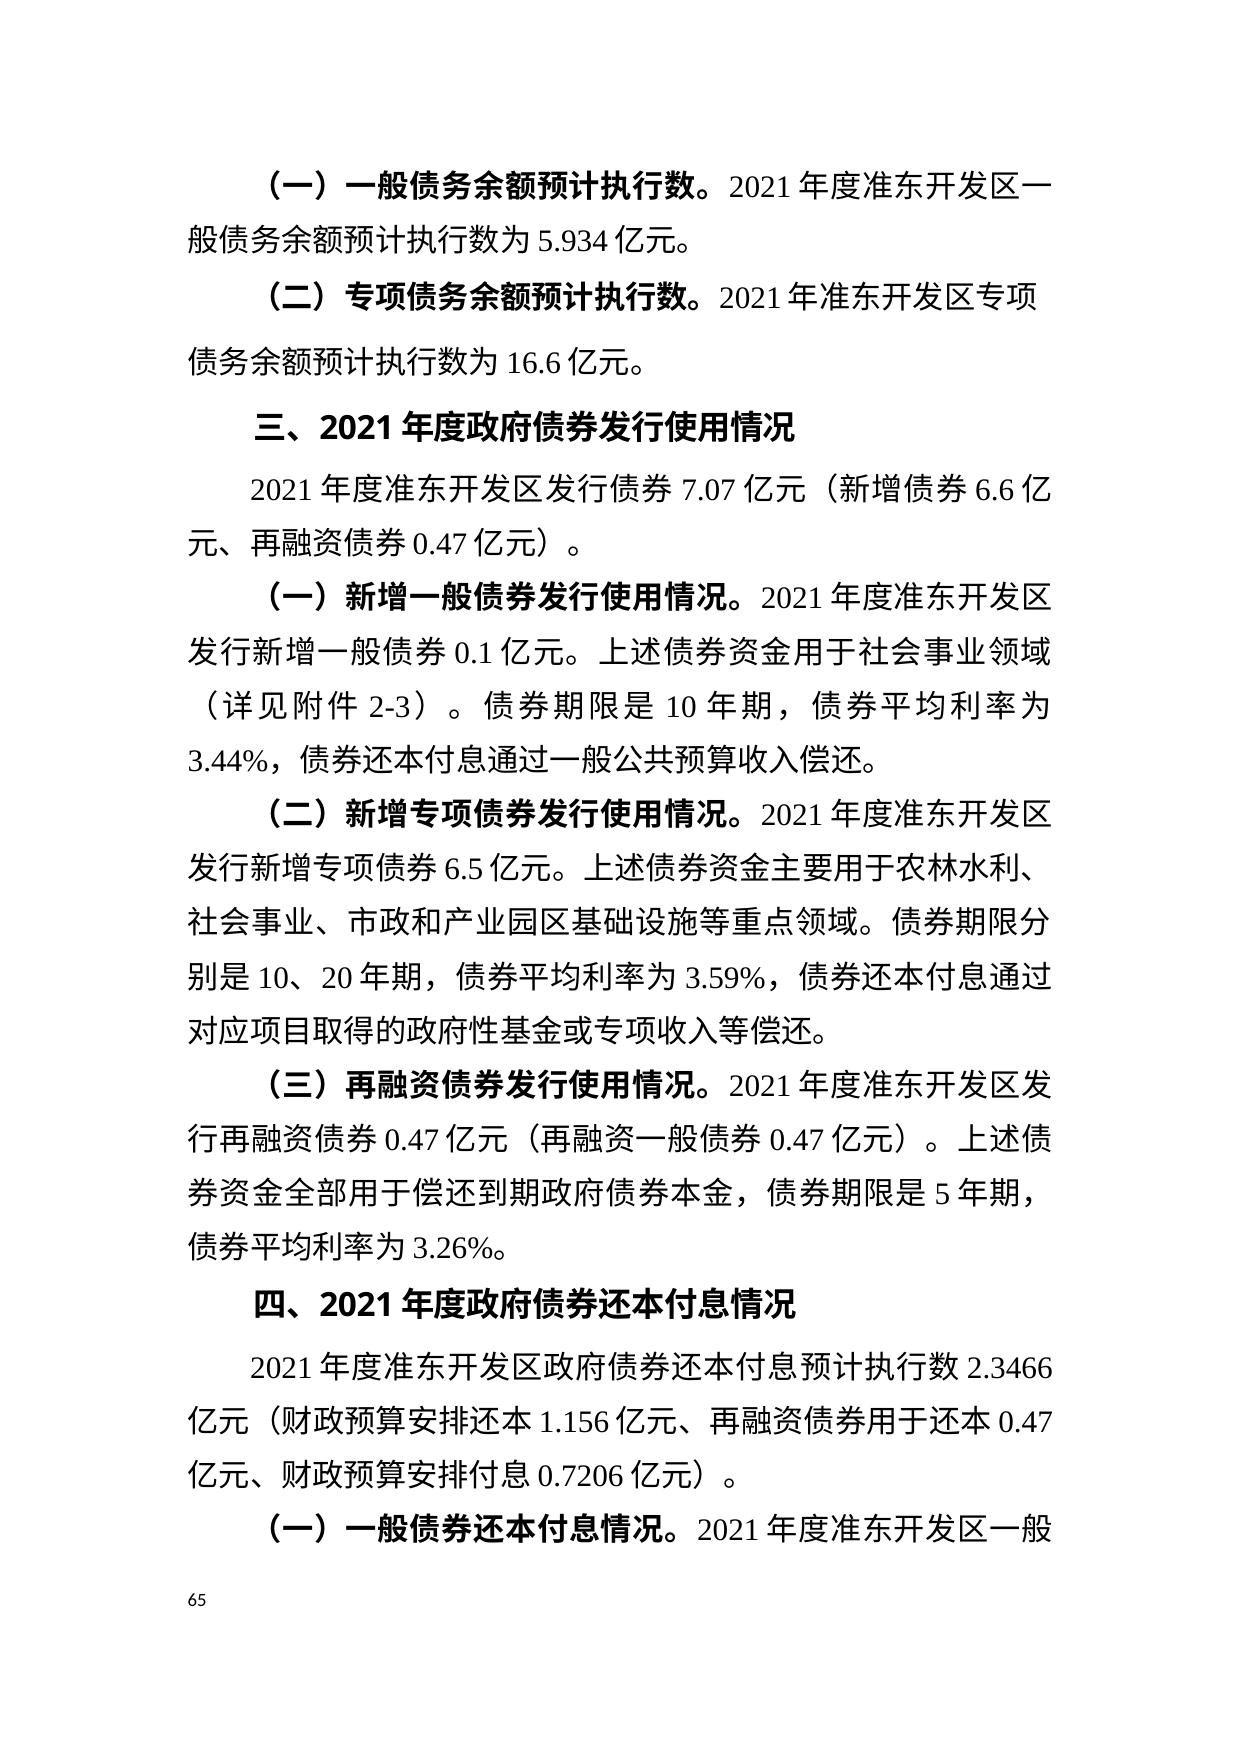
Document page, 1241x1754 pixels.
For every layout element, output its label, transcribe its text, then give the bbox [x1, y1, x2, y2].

text （一）一般债务余额预计执行数。2021年度准东开发区一般债务余额预计执行数为5.934亿元。 [187, 154, 1053, 262]
text 2021年度准东开发区发行债券7.07亿元（新增债券6.6亿元、再融资债券0.47亿元）。 [187, 457, 1053, 566]
text 2021年度准东开发区政府债券还本付息预计执行数2.3466亿元（财政预算安排还本1.156亿元、再融资债券用于还本0.47亿元、财政预算安排付息0.7206亿元）。 [187, 1335, 1053, 1497]
text （二）新增专项债券发行使用情况。2021年度准东开发区发行新增专项债券6.5亿元。上述债券资金主要用于农林水利、社会事业、市政和产业园区基础设施等重点领域。债券期限分别是10、20年期，债券平均利率为3.59%，债券还本付息通过对应项目取得的政府性基金或专项收入等偿还。 [187, 782, 1053, 1053]
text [187, 1497, 1053, 1551]
text （三）再融资债券发行使用情况。2021年度准东开发区发行再融资债券0.47亿元（再融资一般债券0.47亿元）。上述债券资金全部用于偿还到期政府债券本金，债券期限是5年期，债券平均利率为3.26%。 [187, 1053, 1053, 1270]
text （一）新增一般债券发行使用情况。2021年度准东开发区发行新增一般债券0.1亿元。上述债券资金用于社会事业领域（详见附件2-3）。债券期限是10年期，债券平均利率为3.44%，债券还本付息通过一般公共预算收入偿还。 [187, 566, 1053, 782]
text 三、2021年度政府债券发行使用情况 [187, 392, 1053, 457]
text （二）专项债务余额预计执行数。2021年准东开发区专项债务余额预计执行数为16.6亿元。 [187, 262, 1053, 392]
text 四、2021年度政府债券还本付息情况 [187, 1270, 1053, 1335]
